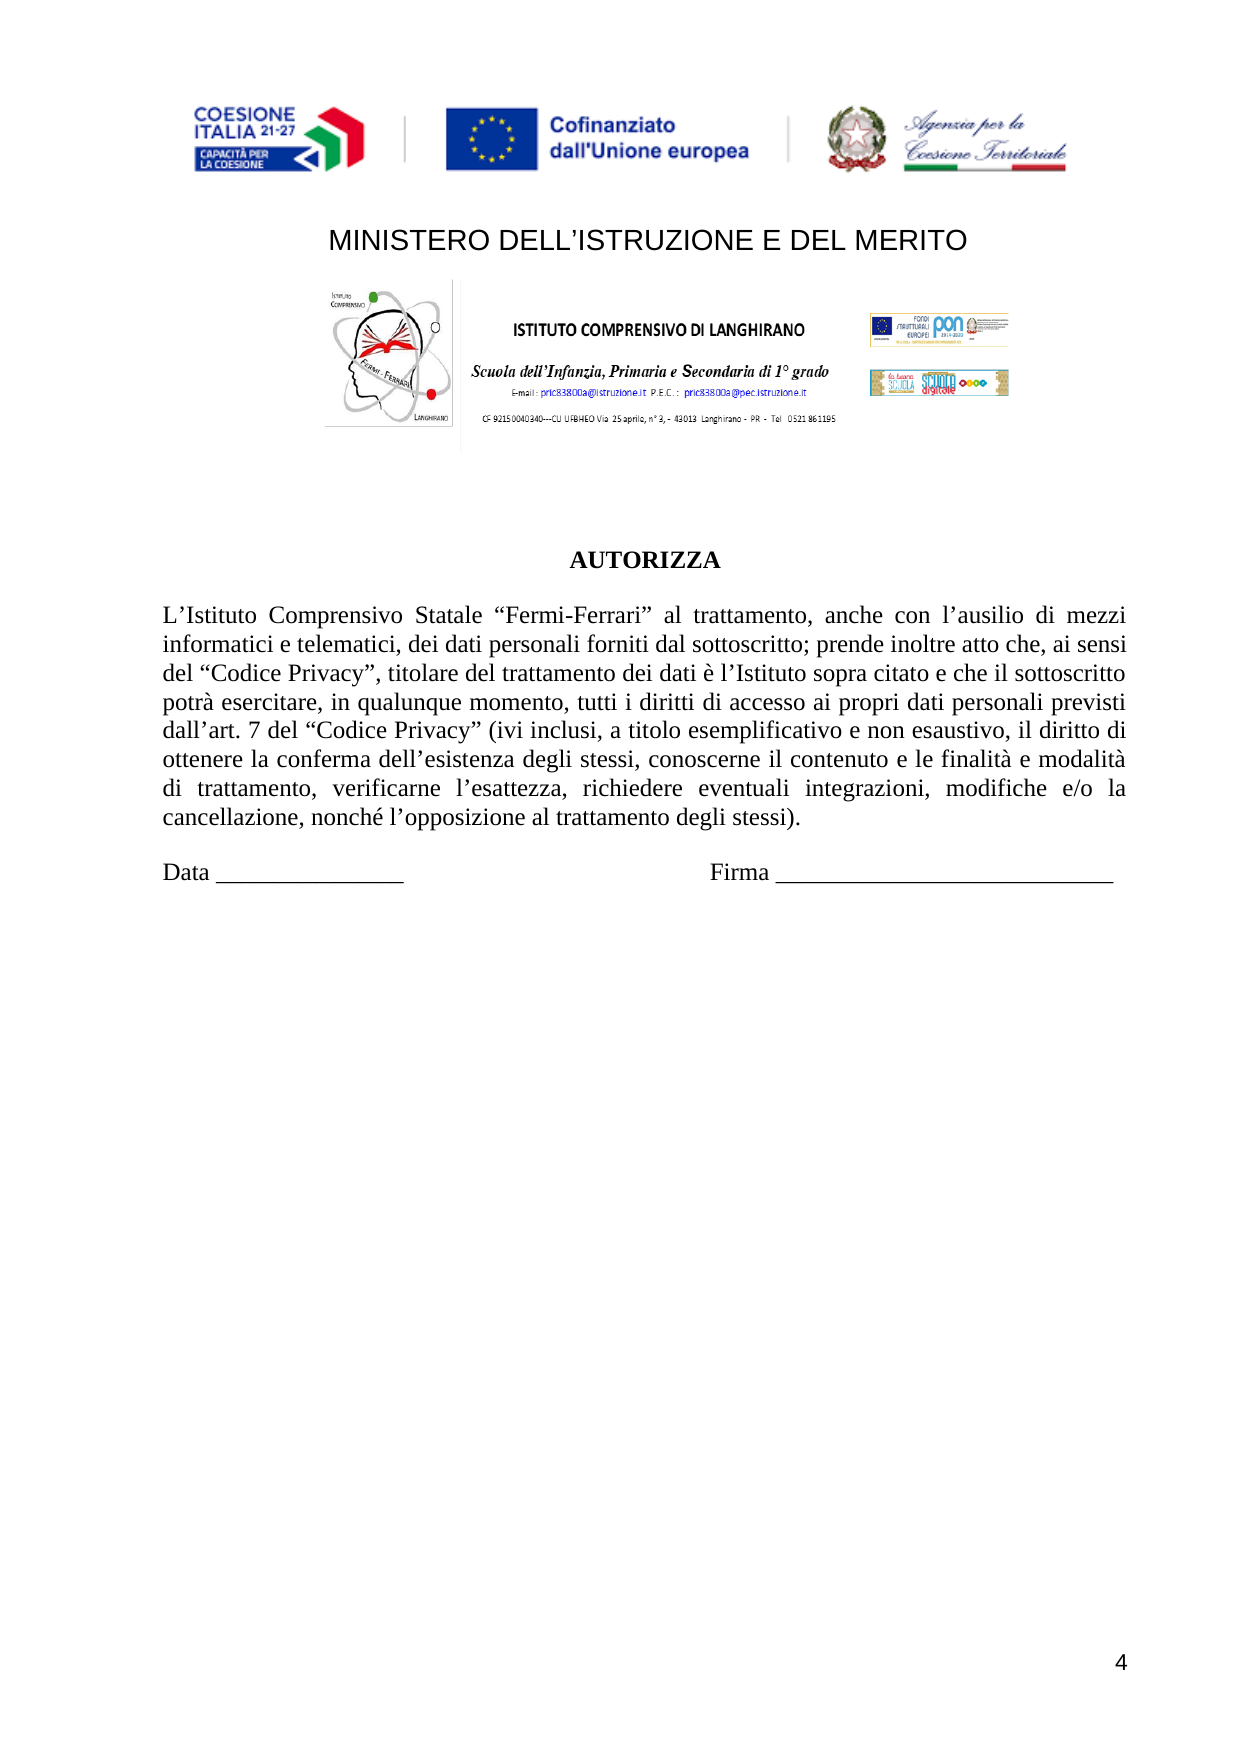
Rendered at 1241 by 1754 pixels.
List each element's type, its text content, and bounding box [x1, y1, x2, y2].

text AUTORIZZA [162, 545, 1127, 574]
text Data _______________ Firma ___________________________ [162, 857, 1127, 886]
picture [324, 261, 1009, 457]
text L’Istituto Comprensivo Statale “Fermi-Ferrari” al trattamento, anche con l’ausilio di mezzi informatici e telematici, dei dati personali forniti dal sottoscritto; prende inoltre atto che, ai sensi del “Codice Privacy”, titolare del trattamento dei dati è l’Istituto sopra citato e che il sottoscritto potrà esercitare, in qualunque momento, tutti i diritti di accesso ai propri dati personali previsti dall’art. 7 del “Codice Privacy” (ivi inclusi, a titolo esemplificativo e non esaustivo, il diritto di ottenere la conferma dell’esistenza degli stessi, conoscerne il contenuto e le finalità e modalità di trattamento, verificarne l’esattezza, richiedere eventuali integrazioni, modifiche e/o la cancellazione, nonché l’opposizione al trattamento degli stessi). [162, 601, 1127, 831]
picture [162, 90, 1100, 189]
